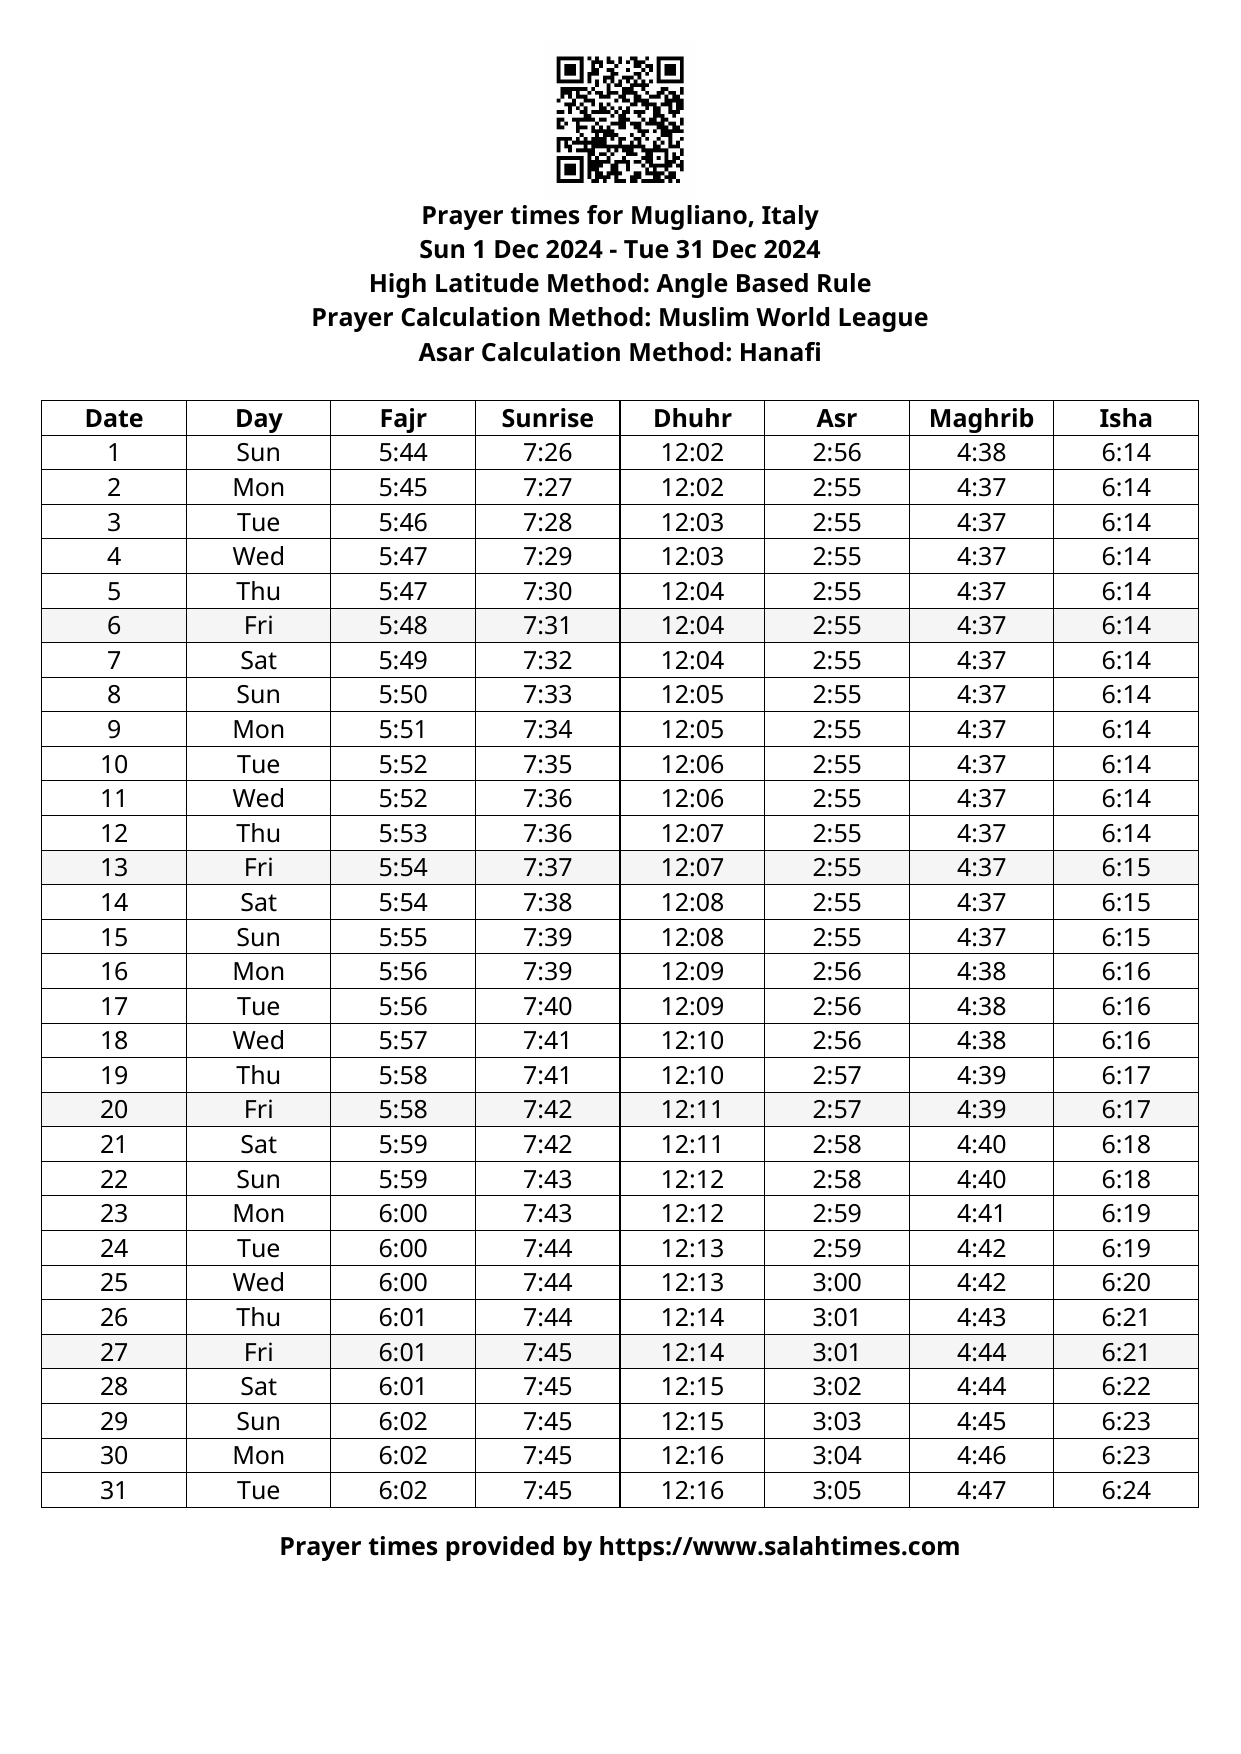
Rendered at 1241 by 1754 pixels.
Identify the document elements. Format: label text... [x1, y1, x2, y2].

table_cell 28 [42, 1369, 186, 1403]
table_cell 4:39 [910, 1093, 1053, 1126]
table_cell 2:55 [765, 851, 909, 884]
table_cell 4:37 [910, 470, 1053, 504]
table_cell 2:55 [765, 643, 909, 677]
table_cell 12:02 [621, 436, 764, 469]
table_cell 23 [42, 1196, 186, 1230]
table_cell 4:43 [910, 1300, 1053, 1334]
table_cell 26 [42, 1300, 186, 1334]
table_cell 2:59 [765, 1231, 909, 1264]
table_cell 7:40 [476, 989, 619, 1022]
table_cell 5:54 [331, 885, 475, 919]
table_cell 4:42 [910, 1266, 1053, 1299]
table_cell Sun [187, 436, 330, 469]
table_cell 3 [42, 505, 186, 538]
table_cell 5:53 [331, 816, 475, 849]
table_cell Fri [187, 1093, 330, 1126]
table_cell 12:04 [621, 643, 764, 677]
table_cell 8 [42, 678, 186, 711]
table_cell 7:31 [476, 609, 619, 642]
table_cell 4:37 [910, 574, 1053, 607]
table_cell 5:58 [331, 1058, 475, 1092]
table_cell 3:04 [765, 1439, 909, 1472]
table_cell 4:38 [910, 1024, 1053, 1057]
table_cell 6:14 [1054, 816, 1198, 849]
text Sun 1 Dec 2024 - Tue 31 Dec 2024 [42, 232, 1198, 266]
table_cell 7:41 [476, 1024, 619, 1057]
table_cell 31 [42, 1473, 186, 1507]
table_cell 25 [42, 1266, 186, 1299]
table_cell 5:54 [331, 851, 475, 884]
table_cell 12:11 [621, 1093, 764, 1126]
table_cell 4:37 [910, 539, 1053, 573]
table_cell 6:14 [1054, 678, 1198, 711]
table_header Isha [1054, 401, 1198, 434]
table_cell 5:56 [331, 989, 475, 1022]
table_cell 5:45 [331, 470, 475, 504]
table_cell 5:51 [331, 712, 475, 746]
table_cell 2:55 [765, 609, 909, 642]
table_cell 4:40 [910, 1162, 1053, 1195]
table_cell 6 [42, 609, 186, 642]
table_cell 5:44 [331, 436, 475, 469]
table_cell 4:41 [910, 1196, 1053, 1230]
table_cell 6:15 [1054, 885, 1198, 919]
table_cell 7:42 [476, 1127, 619, 1161]
table_cell 7 [42, 643, 186, 677]
table_cell 29 [42, 1404, 186, 1437]
table_cell 12:06 [621, 747, 764, 780]
table_cell 12:02 [621, 470, 764, 504]
table_cell 7:44 [476, 1300, 619, 1334]
table_cell 7:36 [476, 781, 619, 815]
table_cell 12:06 [621, 781, 764, 815]
table_cell 12:10 [621, 1024, 764, 1057]
table_cell 4:37 [910, 781, 1053, 815]
table_cell 4:38 [910, 954, 1053, 988]
table_cell 2:55 [765, 816, 909, 849]
table_cell Mon [187, 1439, 330, 1472]
table_cell 6:22 [1054, 1369, 1198, 1403]
table_cell 7:45 [476, 1335, 619, 1368]
text Prayer times for Mugliano, Italy [42, 198, 1198, 232]
table_cell 6:01 [331, 1335, 475, 1368]
table_cell 6:01 [331, 1300, 475, 1334]
table_cell Fri [187, 609, 330, 642]
table_cell Sun [187, 920, 330, 953]
table_cell 12:08 [621, 920, 764, 953]
table_cell 6:14 [1054, 574, 1198, 607]
table_cell 6:18 [1054, 1162, 1198, 1195]
table_cell Fri [187, 1335, 330, 1368]
table_cell 2:57 [765, 1093, 909, 1126]
table_cell 12:05 [621, 712, 764, 746]
table_cell 6:14 [1054, 747, 1198, 780]
table_cell 7:33 [476, 678, 619, 711]
table_cell Sat [187, 1369, 330, 1403]
table_cell 7:30 [476, 574, 619, 607]
table_cell 5:52 [331, 747, 475, 780]
table_cell 6:02 [331, 1404, 475, 1437]
table_cell 20 [42, 1093, 186, 1126]
table_cell 4:37 [910, 747, 1053, 780]
table_cell 2:55 [765, 470, 909, 504]
table_cell 12:12 [621, 1196, 764, 1230]
table_cell 3:00 [765, 1266, 909, 1299]
table_cell 7:42 [476, 1093, 619, 1126]
table_cell 3:03 [765, 1404, 909, 1437]
table_cell Mon [187, 712, 330, 746]
table_cell 3:01 [765, 1335, 909, 1368]
table_cell 7:29 [476, 539, 619, 573]
table_cell 12 [42, 816, 186, 849]
table_cell 7:39 [476, 954, 619, 988]
table_cell 6:02 [331, 1473, 475, 1507]
table_cell 5:48 [331, 609, 475, 642]
table_header Asr [765, 401, 909, 434]
table_cell 4:37 [910, 643, 1053, 677]
table_cell 12:16 [621, 1473, 764, 1507]
table_cell 6:16 [1054, 1024, 1198, 1057]
table_cell 12:13 [621, 1231, 764, 1264]
table_cell 2:55 [765, 539, 909, 573]
text Asar Calculation Method: Hanafi [42, 334, 1198, 368]
table_cell 12:15 [621, 1369, 764, 1403]
table_cell 12:09 [621, 989, 764, 1022]
table_cell 4:40 [910, 1127, 1053, 1161]
table_cell 4:46 [910, 1439, 1053, 1472]
table_cell 4:37 [910, 816, 1053, 849]
table_cell 6:21 [1054, 1300, 1198, 1334]
table_cell 7:41 [476, 1058, 619, 1092]
table_cell 2:56 [765, 436, 909, 469]
table_cell 7:26 [476, 436, 619, 469]
table_cell 7:45 [476, 1473, 619, 1507]
table_cell 5:58 [331, 1093, 475, 1126]
table_cell 15 [42, 920, 186, 953]
table_cell 7:36 [476, 816, 619, 849]
table_cell 6:20 [1054, 1266, 1198, 1299]
table_cell Tue [187, 747, 330, 780]
table_cell Sat [187, 643, 330, 677]
table_header Dhuhr [621, 401, 764, 434]
table_cell 2:58 [765, 1127, 909, 1161]
table_cell 12:04 [621, 574, 764, 607]
table_cell 7:39 [476, 920, 619, 953]
table_cell 5:50 [331, 678, 475, 711]
table_cell 4:37 [910, 505, 1053, 538]
table_cell 13 [42, 851, 186, 884]
table_cell 4:37 [910, 851, 1053, 884]
table_cell 6:14 [1054, 470, 1198, 504]
table_cell 12:08 [621, 885, 764, 919]
table_cell 5:59 [331, 1162, 475, 1195]
table_cell 5:55 [331, 920, 475, 953]
table_cell 19 [42, 1058, 186, 1092]
table_cell 2:55 [765, 712, 909, 746]
table_cell 2:55 [765, 678, 909, 711]
table_cell Thu [187, 1058, 330, 1092]
table_cell 21 [42, 1127, 186, 1161]
table_cell 6:15 [1054, 920, 1198, 953]
table_cell 30 [42, 1439, 186, 1472]
table_cell 7:45 [476, 1369, 619, 1403]
table_cell Sat [187, 885, 330, 919]
table_cell 6:00 [331, 1231, 475, 1264]
table_cell 2:56 [765, 989, 909, 1022]
table_cell 6:23 [1054, 1439, 1198, 1472]
table_cell 12:09 [621, 954, 764, 988]
table_cell 6:00 [331, 1266, 475, 1299]
table_header Day [187, 401, 330, 434]
table_cell 27 [42, 1335, 186, 1368]
table_cell 5:47 [331, 539, 475, 573]
table_cell 7:44 [476, 1231, 619, 1264]
table_header Date [42, 401, 186, 434]
table_cell Wed [187, 539, 330, 573]
table_cell 6:19 [1054, 1196, 1198, 1230]
table_cell 6:14 [1054, 643, 1198, 677]
table_cell 4:44 [910, 1335, 1053, 1368]
table_cell 12:10 [621, 1058, 764, 1092]
table_cell 6:16 [1054, 954, 1198, 988]
table_cell 4:37 [910, 885, 1053, 919]
table_cell Wed [187, 781, 330, 815]
table_cell 6:17 [1054, 1058, 1198, 1092]
table_cell 3:01 [765, 1300, 909, 1334]
table_cell 6:21 [1054, 1335, 1198, 1368]
table_cell 6:16 [1054, 989, 1198, 1022]
table_cell Tue [187, 989, 330, 1022]
table_cell 12:07 [621, 816, 764, 849]
table_cell 5:46 [331, 505, 475, 538]
table_cell 6:14 [1054, 781, 1198, 815]
table_cell 12:12 [621, 1162, 764, 1195]
table_cell 4:42 [910, 1231, 1053, 1264]
table_cell 4:38 [910, 989, 1053, 1022]
table_cell 6:17 [1054, 1093, 1198, 1126]
table_cell 16 [42, 954, 186, 988]
table_cell 5:47 [331, 574, 475, 607]
table_cell Mon [187, 1196, 330, 1230]
table_cell 7:45 [476, 1404, 619, 1437]
table_cell 4 [42, 539, 186, 573]
table_cell 12:14 [621, 1300, 764, 1334]
table_cell 7:43 [476, 1162, 619, 1195]
table_cell 4:37 [910, 712, 1053, 746]
table_cell Mon [187, 470, 330, 504]
table_cell 5 [42, 574, 186, 607]
table_cell 5:57 [331, 1024, 475, 1057]
table_cell 6:14 [1054, 712, 1198, 746]
table_cell 6:02 [331, 1439, 475, 1472]
table_cell 6:15 [1054, 851, 1198, 884]
table_cell 4:47 [910, 1473, 1053, 1507]
table_cell 6:14 [1054, 505, 1198, 538]
table_cell 7:45 [476, 1439, 619, 1472]
table_cell Tue [187, 1231, 330, 1264]
table_header Maghrib [910, 401, 1053, 434]
table_cell 7:28 [476, 505, 619, 538]
table_cell 5:49 [331, 643, 475, 677]
table_cell 2:55 [765, 574, 909, 607]
table_cell 4:39 [910, 1058, 1053, 1092]
table_cell 4:37 [910, 609, 1053, 642]
table_cell 2:56 [765, 1024, 909, 1057]
table_cell 6:01 [331, 1369, 475, 1403]
table_cell 4:45 [910, 1404, 1053, 1437]
table_cell 24 [42, 1231, 186, 1264]
table_cell 6:14 [1054, 539, 1198, 573]
text High Latitude Method: Angle Based Rule [42, 266, 1198, 300]
table_cell Sun [187, 1162, 330, 1195]
table_cell Thu [187, 574, 330, 607]
table_cell 7:34 [476, 712, 619, 746]
table_cell 5:59 [331, 1127, 475, 1161]
table_cell 2:56 [765, 954, 909, 988]
table_cell 5:56 [331, 954, 475, 988]
table_cell 2:55 [765, 505, 909, 538]
table_cell 7:32 [476, 643, 619, 677]
text Prayer times provided by https://www.salahtimes.com [42, 1528, 1198, 1563]
table_cell Mon [187, 954, 330, 988]
table_cell 12:15 [621, 1404, 764, 1437]
table_cell Sat [187, 1127, 330, 1161]
table_cell 4:38 [910, 436, 1053, 469]
table_cell 6:14 [1054, 609, 1198, 642]
table_cell 7:43 [476, 1196, 619, 1230]
table_cell Wed [187, 1266, 330, 1299]
table_cell 2:59 [765, 1196, 909, 1230]
table_cell 2:55 [765, 781, 909, 815]
table_cell Fri [187, 851, 330, 884]
table_cell 12:03 [621, 539, 764, 573]
table_cell 7:37 [476, 851, 619, 884]
table_cell 7:44 [476, 1266, 619, 1299]
table_cell 6:14 [1054, 436, 1198, 469]
table_cell 12:13 [621, 1266, 764, 1299]
table_cell 3:05 [765, 1473, 909, 1507]
table_cell 4:44 [910, 1369, 1053, 1403]
table_cell 9 [42, 712, 186, 746]
table_cell 12:11 [621, 1127, 764, 1161]
table_cell Sun [187, 678, 330, 711]
table_cell 12:05 [621, 678, 764, 711]
table_cell 10 [42, 747, 186, 780]
table_cell Sun [187, 1404, 330, 1437]
table_cell Tue [187, 1473, 330, 1507]
table_cell 11 [42, 781, 186, 815]
table_cell 5:52 [331, 781, 475, 815]
table_cell 12:16 [621, 1439, 764, 1472]
table_cell 6:24 [1054, 1473, 1198, 1507]
table_cell 6:23 [1054, 1404, 1198, 1437]
table_cell 2:55 [765, 885, 909, 919]
table_cell 22 [42, 1162, 186, 1195]
table_cell 2:57 [765, 1058, 909, 1092]
table_cell 2:55 [765, 747, 909, 780]
table_cell Tue [187, 505, 330, 538]
table_header Sunrise [476, 401, 619, 434]
table_cell 6:18 [1054, 1127, 1198, 1161]
table_cell 17 [42, 989, 186, 1022]
table_cell 7:38 [476, 885, 619, 919]
table_cell Thu [187, 816, 330, 849]
table_cell 4:37 [910, 920, 1053, 953]
table_cell Thu [187, 1300, 330, 1334]
table_cell Wed [187, 1024, 330, 1057]
table_cell 6:19 [1054, 1231, 1198, 1264]
table_cell 7:35 [476, 747, 619, 780]
table_cell 12:03 [621, 505, 764, 538]
table_cell 12:14 [621, 1335, 764, 1368]
table_cell 6:00 [331, 1196, 475, 1230]
table_cell 12:07 [621, 851, 764, 884]
table_cell 7:27 [476, 470, 619, 504]
table_header Fajr [331, 401, 475, 434]
table_cell 12:04 [621, 609, 764, 642]
text Prayer Calculation Method: Muslim World League [42, 300, 1198, 334]
table_cell 18 [42, 1024, 186, 1057]
table_cell 1 [42, 436, 186, 469]
table_cell 14 [42, 885, 186, 919]
table_cell 2 [42, 470, 186, 504]
table_cell 4:37 [910, 678, 1053, 711]
table_cell 2:58 [765, 1162, 909, 1195]
picture [542, 41, 699, 198]
table_cell 3:02 [765, 1369, 909, 1403]
table_cell 2:55 [765, 920, 909, 953]
